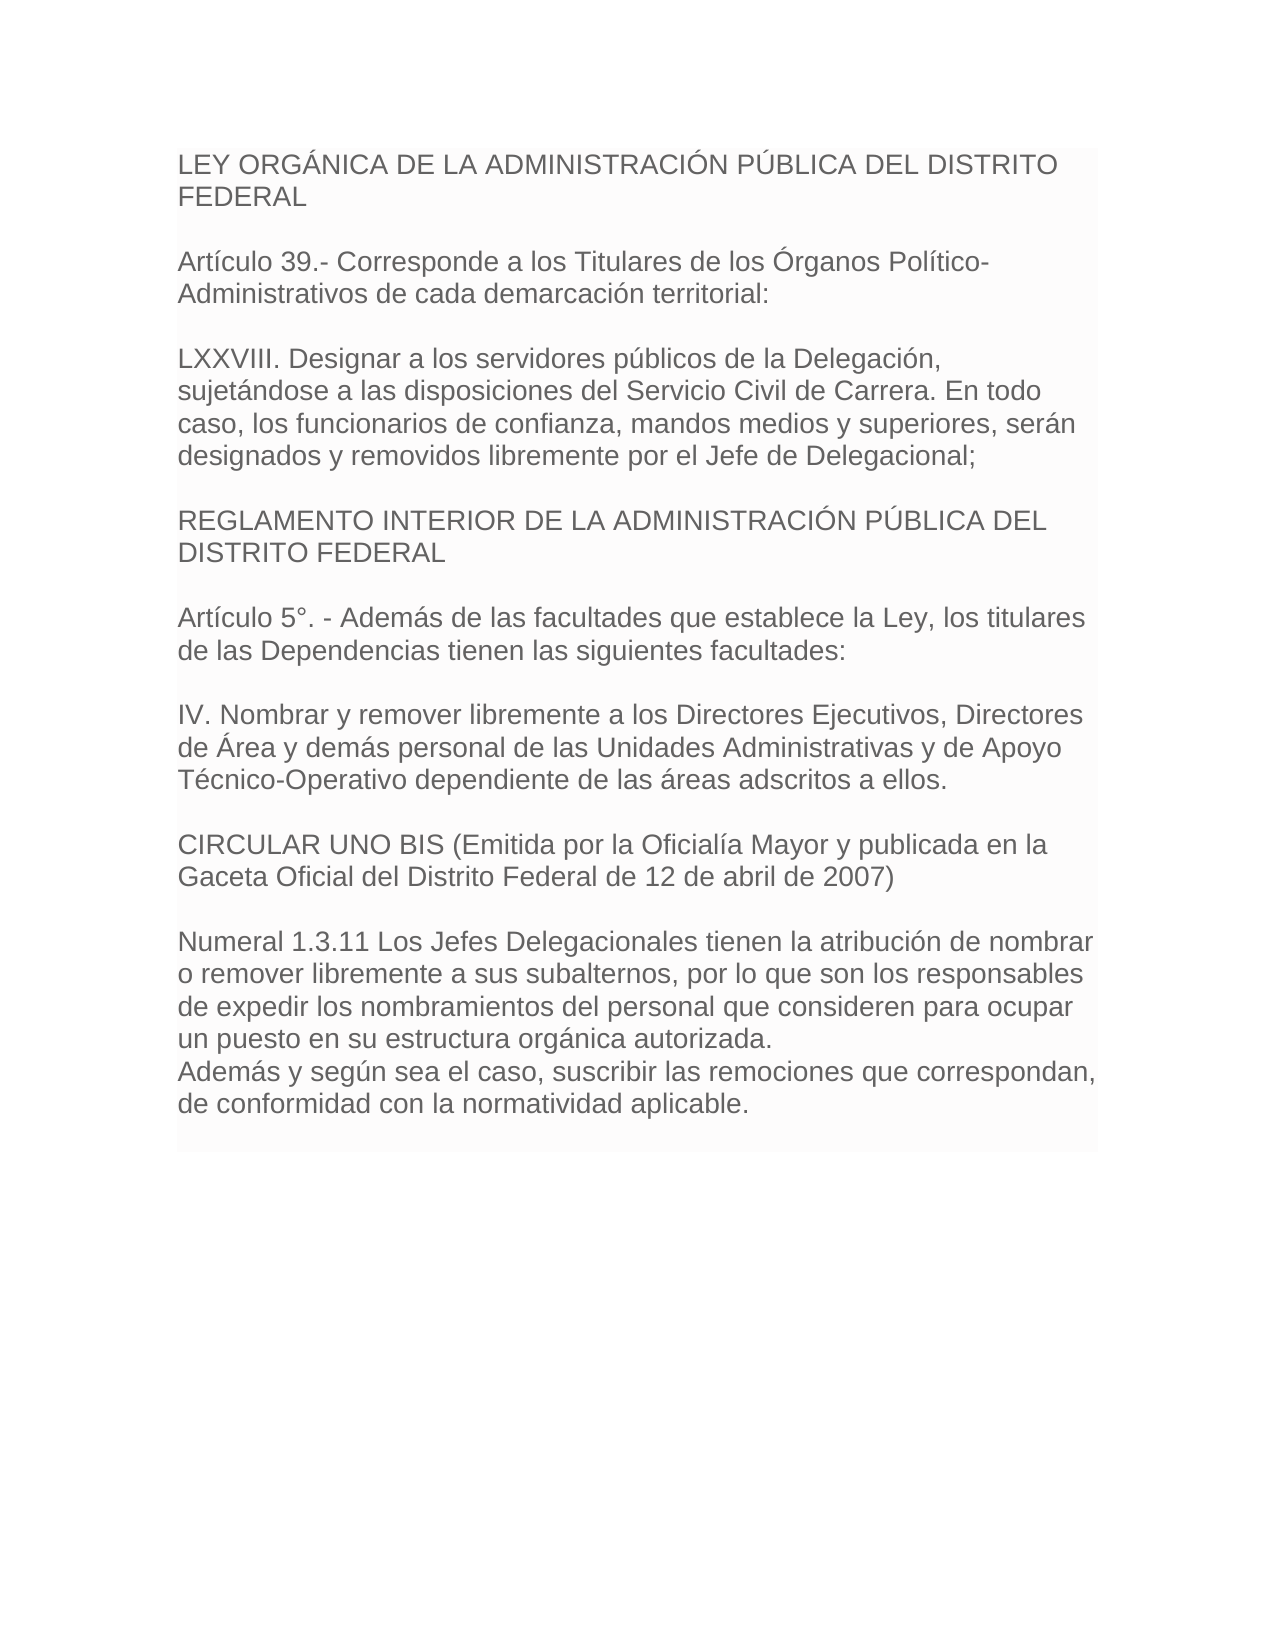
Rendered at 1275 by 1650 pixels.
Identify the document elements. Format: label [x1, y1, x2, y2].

text [177, 148, 1098, 1119]
